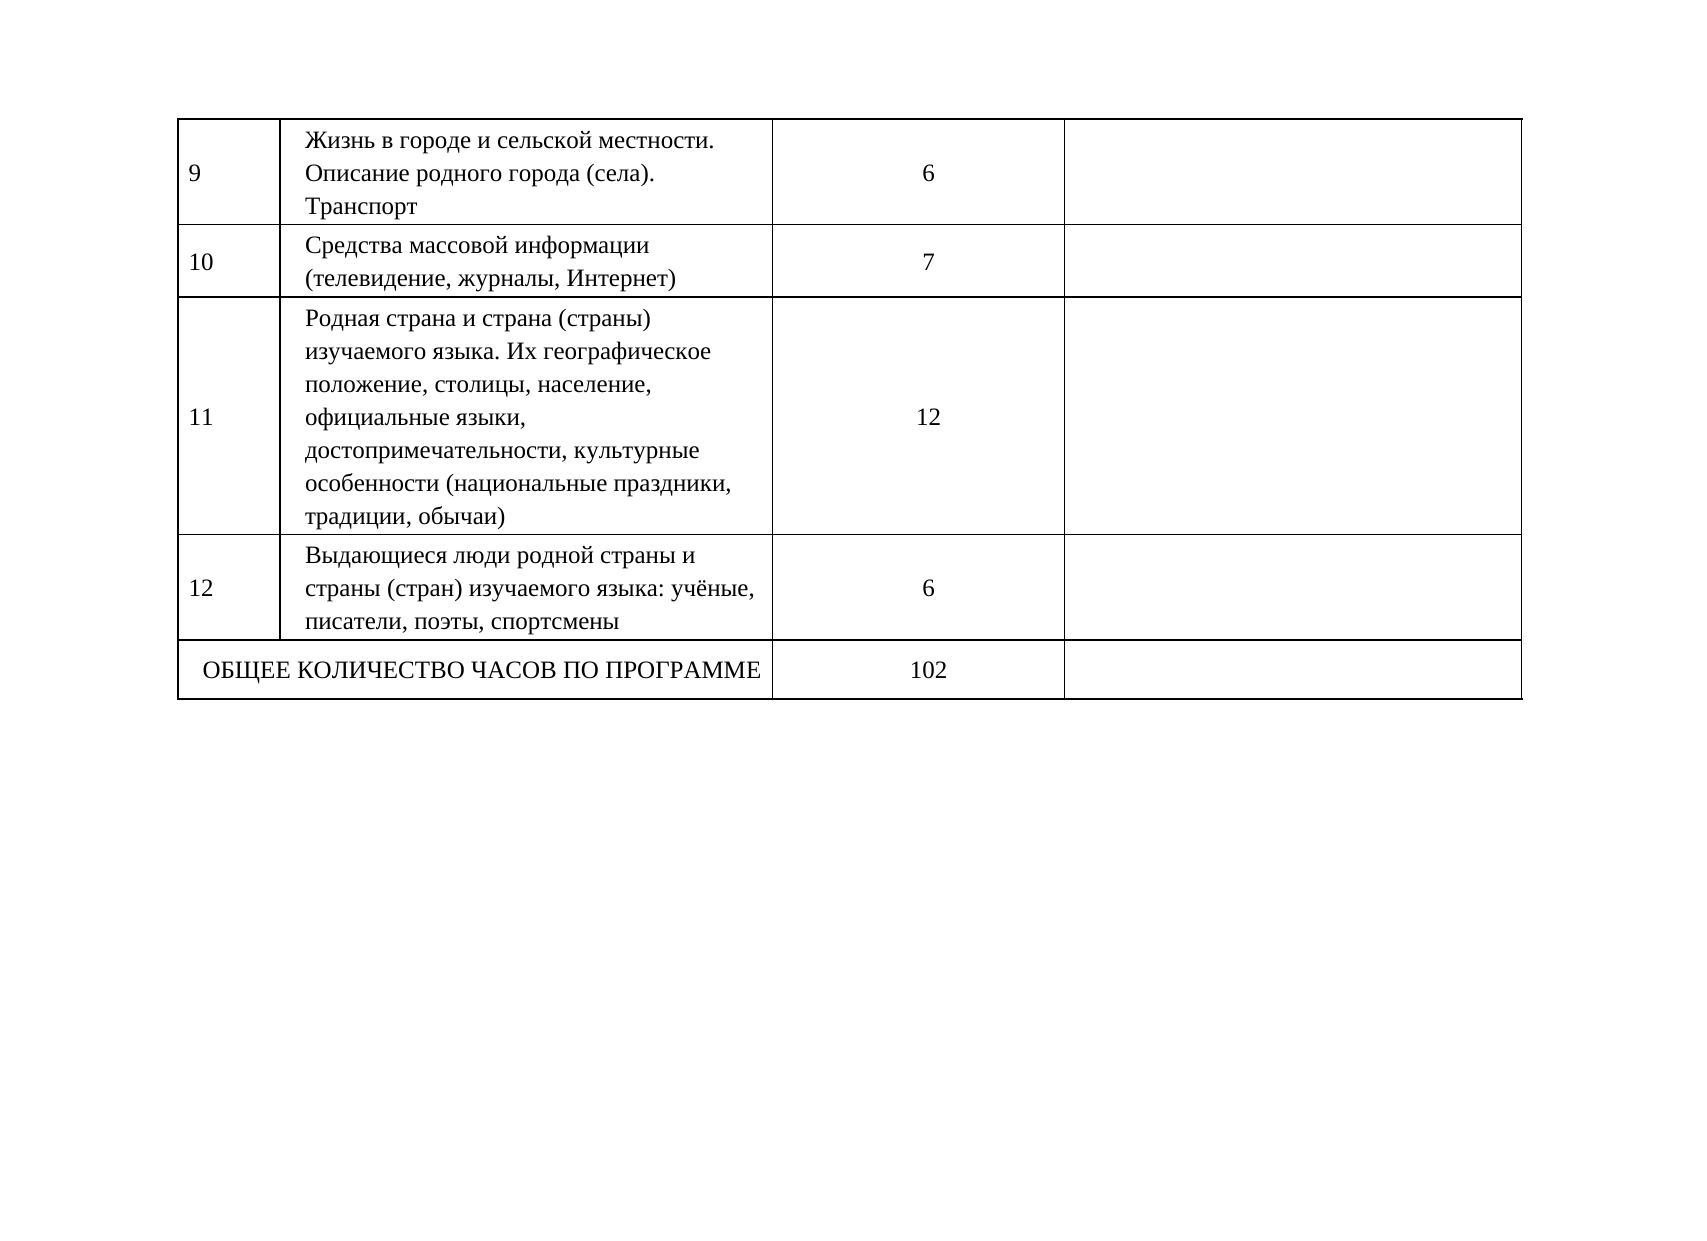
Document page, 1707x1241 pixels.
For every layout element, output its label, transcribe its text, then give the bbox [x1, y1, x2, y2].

table_cell [1065, 298, 1521, 533]
table_cell 9 [179, 120, 279, 223]
table_cell 6 [773, 535, 1064, 639]
table_cell 12 [773, 298, 1064, 533]
table_cell Жизнь в городе и сельской местности. Описание родного города (села). Транспорт [281, 120, 772, 223]
table_cell [1065, 641, 1521, 698]
table_cell Средства массовой информации (телевидение, журналы, Интернет) [281, 225, 772, 296]
table_cell 102 [773, 641, 1064, 698]
table_cell Выдающиеся люди родной страны и страны (стран) изучаемого языка: учёные, писатели, поэты, спортсмены [281, 535, 772, 639]
table_cell ОБЩЕЕ КОЛИЧЕСТВО ЧАСОВ ПО ПРОГРАММЕ [179, 641, 772, 698]
table_cell 6 [773, 120, 1064, 223]
table_cell 11 [179, 298, 279, 533]
table_cell 12 [179, 535, 279, 639]
table_cell [1065, 535, 1521, 639]
table_cell Родная страна и страна (страны) изучаемого языка. Их географическое положение, столицы, население, официальные языки, достопримечательности, культурные особенности (национальные праздники, традиции, обычаи) [281, 298, 772, 533]
table_cell 7 [773, 225, 1064, 296]
table_cell [1065, 225, 1521, 296]
table_cell [1065, 120, 1521, 223]
table_cell 10 [179, 225, 279, 296]
